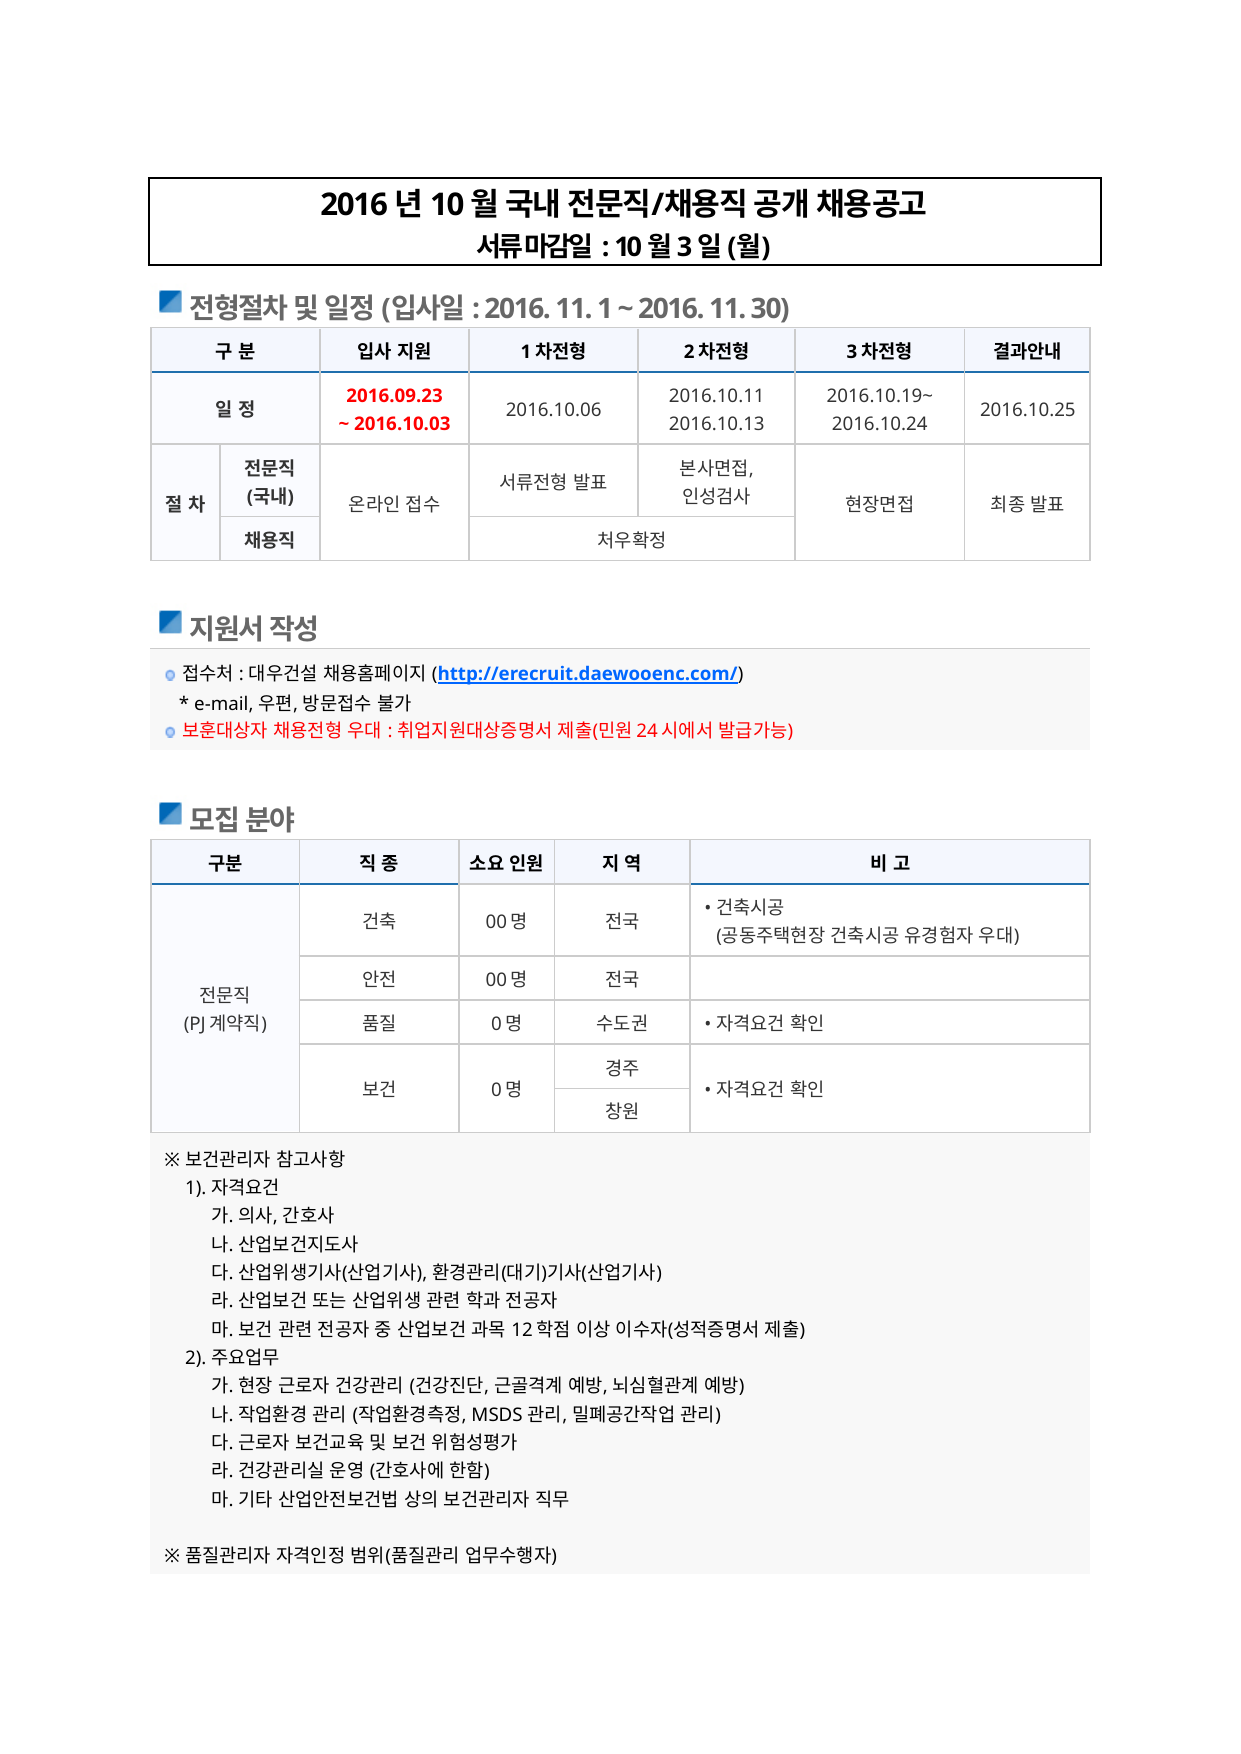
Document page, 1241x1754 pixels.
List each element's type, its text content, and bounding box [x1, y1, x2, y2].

picture [150, 603, 190, 640]
picture [150, 283, 190, 319]
picture [150, 795, 190, 831]
picture [164, 668, 177, 681]
table_cell 지원서 작성 [150, 561, 1090, 647]
table_cell ※ 보건관리자 참고사항 ※ 1). 자격요건 ※ 1). 가. 의사, 간호사 ※ 1). 나. 산업보건지도사 ※ 1). 다. 산업위생기사(산업기사), 환경관리(대기)기사(산업기사) ※ 1). 라. 산업보건 또는 산업위생 관련 학과 전공자 ※ 1). 마. 보건 관련 전공자 중 산업보건 과목 12학점 이상 이수자(성적증명서 제출) ※ 2). 주요업무 ※ 1). 가. 현장 근로자 건강관리 (건강진단, 근골격계 예방, 뇌심혈관계 예방) ※ 1). 나. 작업환경 관리 (작업환경측정, MSDS 관리, 밀폐공간작업 관리) ※ 1). 다. 근로자 보건교육 및 보건 위험성평가 ※ 1). 라. 건강관리실 운영 (간호사에 한함) ※ 1). 마. 기타 산업안전보건법 상의 보건관리자 직무 ※ 품질관리자 자격인정 범위(품질관리 업무수행자) [150, 1133, 1090, 1574]
table_header 2016년 10월 국내 전문직/채용직 공개 채용공고 서류 마감일 : 10월 3일 (월) [150, 179, 1100, 264]
table_cell 모집 분야 [150, 750, 1090, 839]
table_cell 접수처 : 대우건설 채용홈페이지 (http://erecruit.daewooenc.com/) * e-mail, 우편, 방문접수 불가 보훈대상자 채용전형 우대 : 취업지원대상증명서 제출(민원24시에서 발급가능) [150, 649, 1090, 750]
table_header 전형절차 및 일정 (입사일 : 2016. 11. 1 ~ 2016. 11. 30) [150, 283, 1090, 327]
picture [164, 724, 177, 738]
